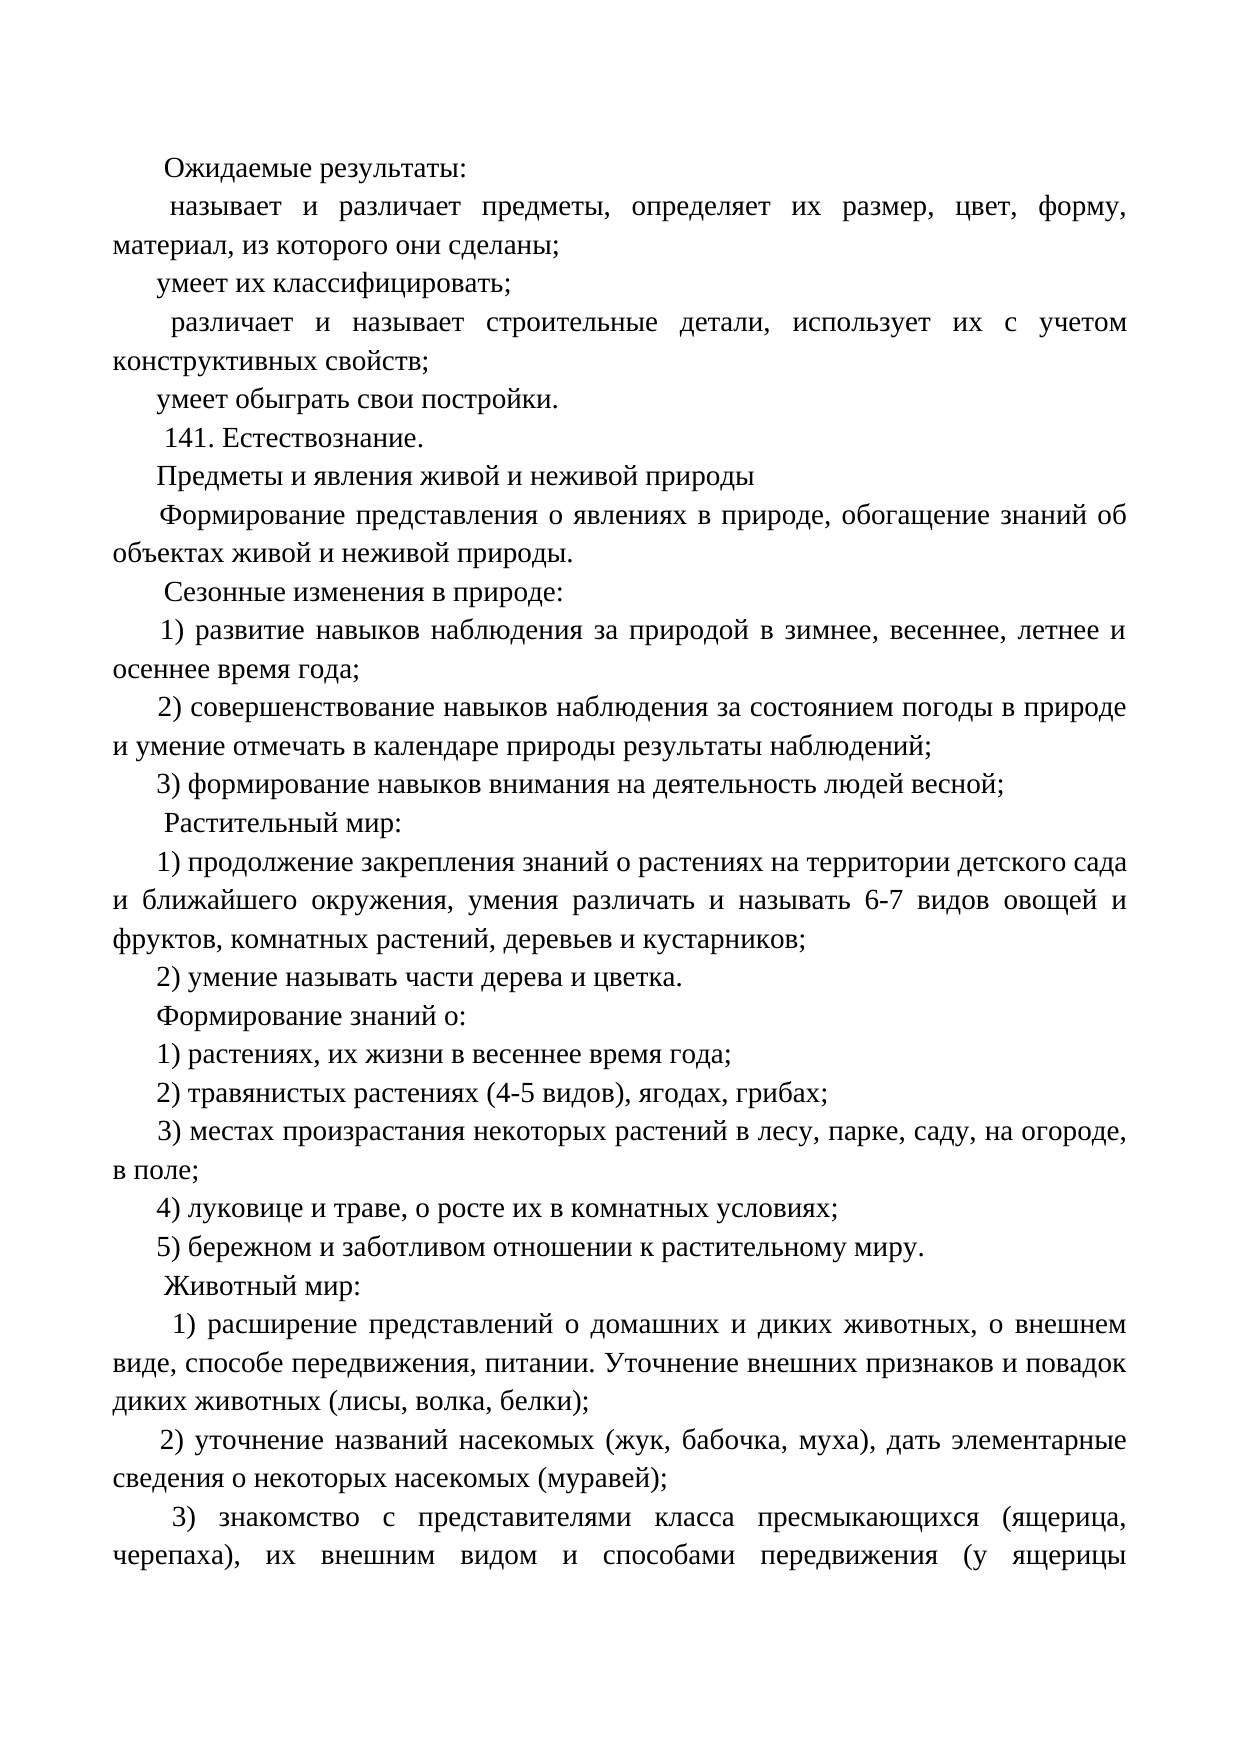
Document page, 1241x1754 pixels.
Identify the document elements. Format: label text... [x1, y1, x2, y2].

text умеет их классифицировать; [112, 266, 1128, 299]
text умеет обыграть свои постройки. [112, 381, 1128, 415]
text Формирование знаний о: [112, 998, 1128, 1031]
text Предметы и явления живой и неживой природы [112, 458, 1128, 492]
text различает и называет строительные детали, использует их с учетом конструктивных свойств; [112, 304, 1128, 376]
text Сезонные изменения в природе: [112, 574, 1128, 607]
text 5) бережном и заботливом отношении к растительному миру. [112, 1229, 1128, 1263]
text 2) умение называть части дерева и цветка. [112, 959, 1128, 993]
text 2) уточнение названий насекомых (жук, бабочка, муха), дать элементарные сведения о некоторых насекомых (муравей); [112, 1422, 1128, 1494]
text Растительный мир: [112, 805, 1128, 839]
text 2) совершенствование навыков наблюдения за состоянием погоды в природе и умение отмечать в календаре природы результаты наблюдений; [112, 689, 1128, 762]
text называет и различает предметы, определяет их размер, цвет, форму, материал, из которого они сделаны; [112, 188, 1128, 261]
text 3) формирование навыков внимания на деятельность людей весной; [112, 767, 1128, 800]
text 1) расширение представлений о домашних и диких животных, о внешнем виде, способе передвижения, питании. Уточнение внешних признаков и повадок диких животных (лисы, волка, белки); [112, 1306, 1128, 1417]
text 1) продолжение закрепления знаний о растениях на территории детского сада и ближайшего окружения, умения различать и называть 6-7 видов овощей и фруктов, комнатных растений, деревьев и кустарников; [112, 844, 1128, 954]
text 1) развитие навыков наблюдения за природой в зимнее, весеннее, летнее и осеннее время года; [112, 612, 1128, 684]
text Ожидаемые результаты: [112, 150, 1128, 183]
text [112, 1499, 1128, 1571]
text 2) травянистых растениях (4-5 видов), ягодах, грибах; [112, 1075, 1128, 1108]
text 1) растениях, их жизни в весеннее время года; [112, 1036, 1128, 1070]
text 4) луковице и траве, о росте их в комнатных условиях; [112, 1191, 1128, 1224]
text Формирование представления о явлениях в природе, обогащение знаний об объектах живой и неживой природы. [112, 497, 1128, 569]
text 3) местах произрастания некоторых растений в лесу, парке, саду, на огороде, в поле; [112, 1113, 1128, 1186]
text 141. Естествознание. [112, 420, 1128, 453]
text Животный мир: [112, 1268, 1128, 1301]
